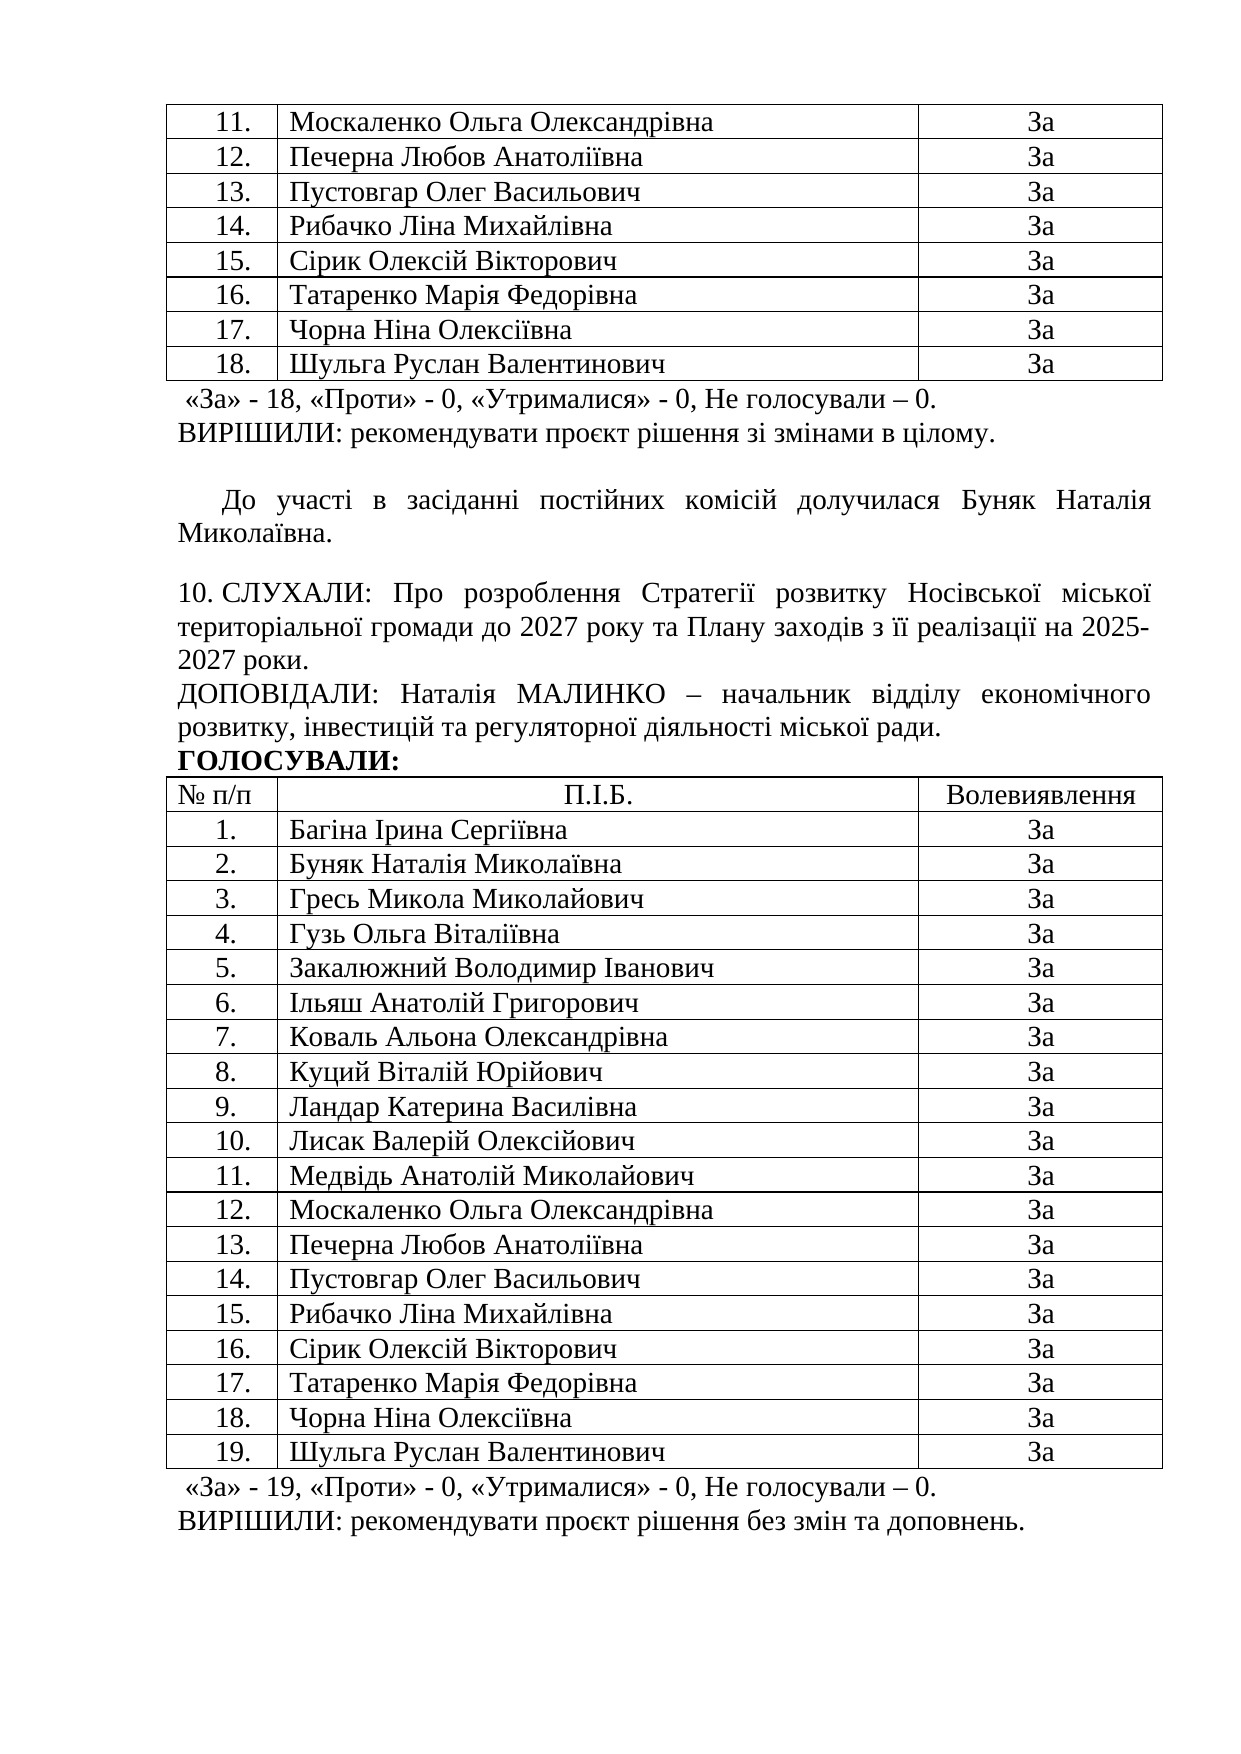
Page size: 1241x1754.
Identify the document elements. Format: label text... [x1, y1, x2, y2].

table_cell За [919, 1123, 1162, 1157]
table_header Волевиявлення [919, 778, 1162, 811]
table_cell За [919, 1365, 1162, 1399]
table_cell [167, 950, 277, 984]
table_cell За [919, 1400, 1162, 1433]
table_cell Чорна Ніна Олексіївна [278, 312, 918, 346]
table_cell Шульга Руслан Валентинович [278, 347, 918, 380]
text «За» - 19, «Проти» - 0, «Утрималися» - 0, Не голосували – 0. [177, 1469, 1152, 1503]
table_cell За [919, 1054, 1162, 1088]
table_cell Сірик Олексій Вікторович [278, 1331, 918, 1364]
table_cell Чорна Ніна Олексіївна [278, 1400, 918, 1433]
table_cell За [919, 1020, 1162, 1053]
table_cell За [919, 174, 1162, 207]
table_cell [167, 812, 277, 846]
table_cell [167, 1331, 277, 1364]
table_cell За [919, 347, 1162, 380]
table_cell За [919, 1331, 1162, 1364]
list СЛУХАЛИ: Про розроблення Стратегії розвитку Носівської міської територіальної громади до 2027 року та Плану заходів з її реалізації на 2025-2027 роки. [177, 575, 1152, 676]
table_cell [167, 985, 277, 1018]
table_cell Коваль Альона Олександрівна [278, 1020, 918, 1053]
table_header П.І.Б. [278, 778, 918, 811]
table_cell Закалюжний Володимир Іванович [278, 950, 918, 984]
table_cell За [919, 1158, 1162, 1191]
table_cell За [919, 1296, 1162, 1330]
table_cell Рибачко Ліна Михайлівна [278, 208, 918, 242]
table_cell [167, 847, 277, 880]
table_cell [167, 881, 277, 915]
table_cell Печерна Любов Анатоліївна [278, 1227, 918, 1261]
table_cell [167, 1123, 277, 1157]
list До участі в засіданні постійних комісій долучилася Буняк Наталія Миколаївна. [177, 482, 1152, 549]
table_cell Шульга Руслан Валентинович [278, 1435, 918, 1468]
table_cell Ільяш Анатолій Григорович [278, 985, 918, 1018]
table_cell [167, 916, 277, 949]
table_cell [167, 243, 277, 276]
table_cell За [919, 243, 1162, 276]
table_cell [167, 312, 277, 346]
table_cell За [919, 985, 1162, 1018]
table_cell За [919, 1089, 1162, 1122]
table_cell За [919, 105, 1162, 138]
text «За» - 18, «Проти» - 0, «Утрималися» - 0, Не голосували – 0. [177, 381, 1152, 415]
table_cell Куций Віталій Юрійович [278, 1054, 918, 1088]
table_cell За [919, 847, 1162, 880]
text ГОЛОСУВАЛИ: [177, 743, 1152, 776]
table_cell Пустовгар Олег Васильович [278, 1262, 918, 1295]
table_cell Москаленко Ольга Олександрівна [278, 1193, 918, 1226]
table_cell [167, 1262, 277, 1295]
table_cell За [919, 950, 1162, 984]
table_cell [167, 1435, 277, 1468]
text ВИРІШИЛИ: рекомендувати проєкт рішення зі змінами в цілому. [177, 415, 1152, 448]
table_cell [167, 1296, 277, 1330]
table_cell [167, 278, 277, 311]
table_cell Медвідь Анатолій Миколайович [278, 1158, 918, 1191]
table_cell За [919, 1262, 1162, 1295]
table_cell Пустовгар Олег Васильович [278, 174, 918, 207]
text ВИРІШИЛИ: рекомендувати проєкт рішення без змін та доповнень. [177, 1503, 1152, 1536]
table_cell [167, 208, 277, 242]
table_cell За [919, 916, 1162, 949]
table_cell Печерна Любов Анатоліївна [278, 139, 918, 173]
table_cell За [919, 1193, 1162, 1226]
table_cell [167, 1158, 277, 1191]
table_cell [167, 105, 277, 138]
table_cell Гресь Микола Миколайович [278, 881, 918, 915]
table_cell Буняк Наталія Миколаївна [278, 847, 918, 880]
text ДОПОВІДАЛИ: Наталія МАЛИНКО – начальник відділу економічного розвитку, інвестицій та регуляторної діяльності міської ради. [177, 676, 1152, 743]
table_cell [167, 1089, 277, 1122]
table_cell За [919, 1227, 1162, 1261]
table_cell За [919, 1435, 1162, 1468]
table_cell Татаренко Марія Федорівна [278, 278, 918, 311]
table_cell За [919, 881, 1162, 915]
table_cell [167, 1020, 277, 1053]
table_cell Рибачко Ліна Михайлівна [278, 1296, 918, 1330]
table_cell [167, 347, 277, 380]
table_cell [167, 1227, 277, 1261]
table_cell Сірик Олексій Вікторович [278, 243, 918, 276]
table_cell За [919, 278, 1162, 311]
table_cell [167, 1400, 277, 1433]
table_cell За [919, 812, 1162, 846]
table_cell Татаренко Марія Федорівна [278, 1365, 918, 1399]
table_cell За [919, 208, 1162, 242]
table_cell [167, 139, 277, 173]
table_cell Лисак Валерій Олексійович [278, 1123, 918, 1157]
table_cell [167, 1365, 277, 1399]
table_cell Багіна Ірина Сергіївна [278, 812, 918, 846]
table_cell [167, 1054, 277, 1088]
table_cell За [919, 312, 1162, 346]
table_cell Москаленко Ольга Олександрівна [278, 105, 918, 138]
table_cell За [919, 139, 1162, 173]
table_cell [167, 1193, 277, 1226]
table_cell Ландар Катерина Василівна [278, 1089, 918, 1122]
table_cell [167, 174, 277, 207]
table_header № п/п [167, 778, 277, 811]
table_cell Гузь Ольга Віталіївна [278, 916, 918, 949]
